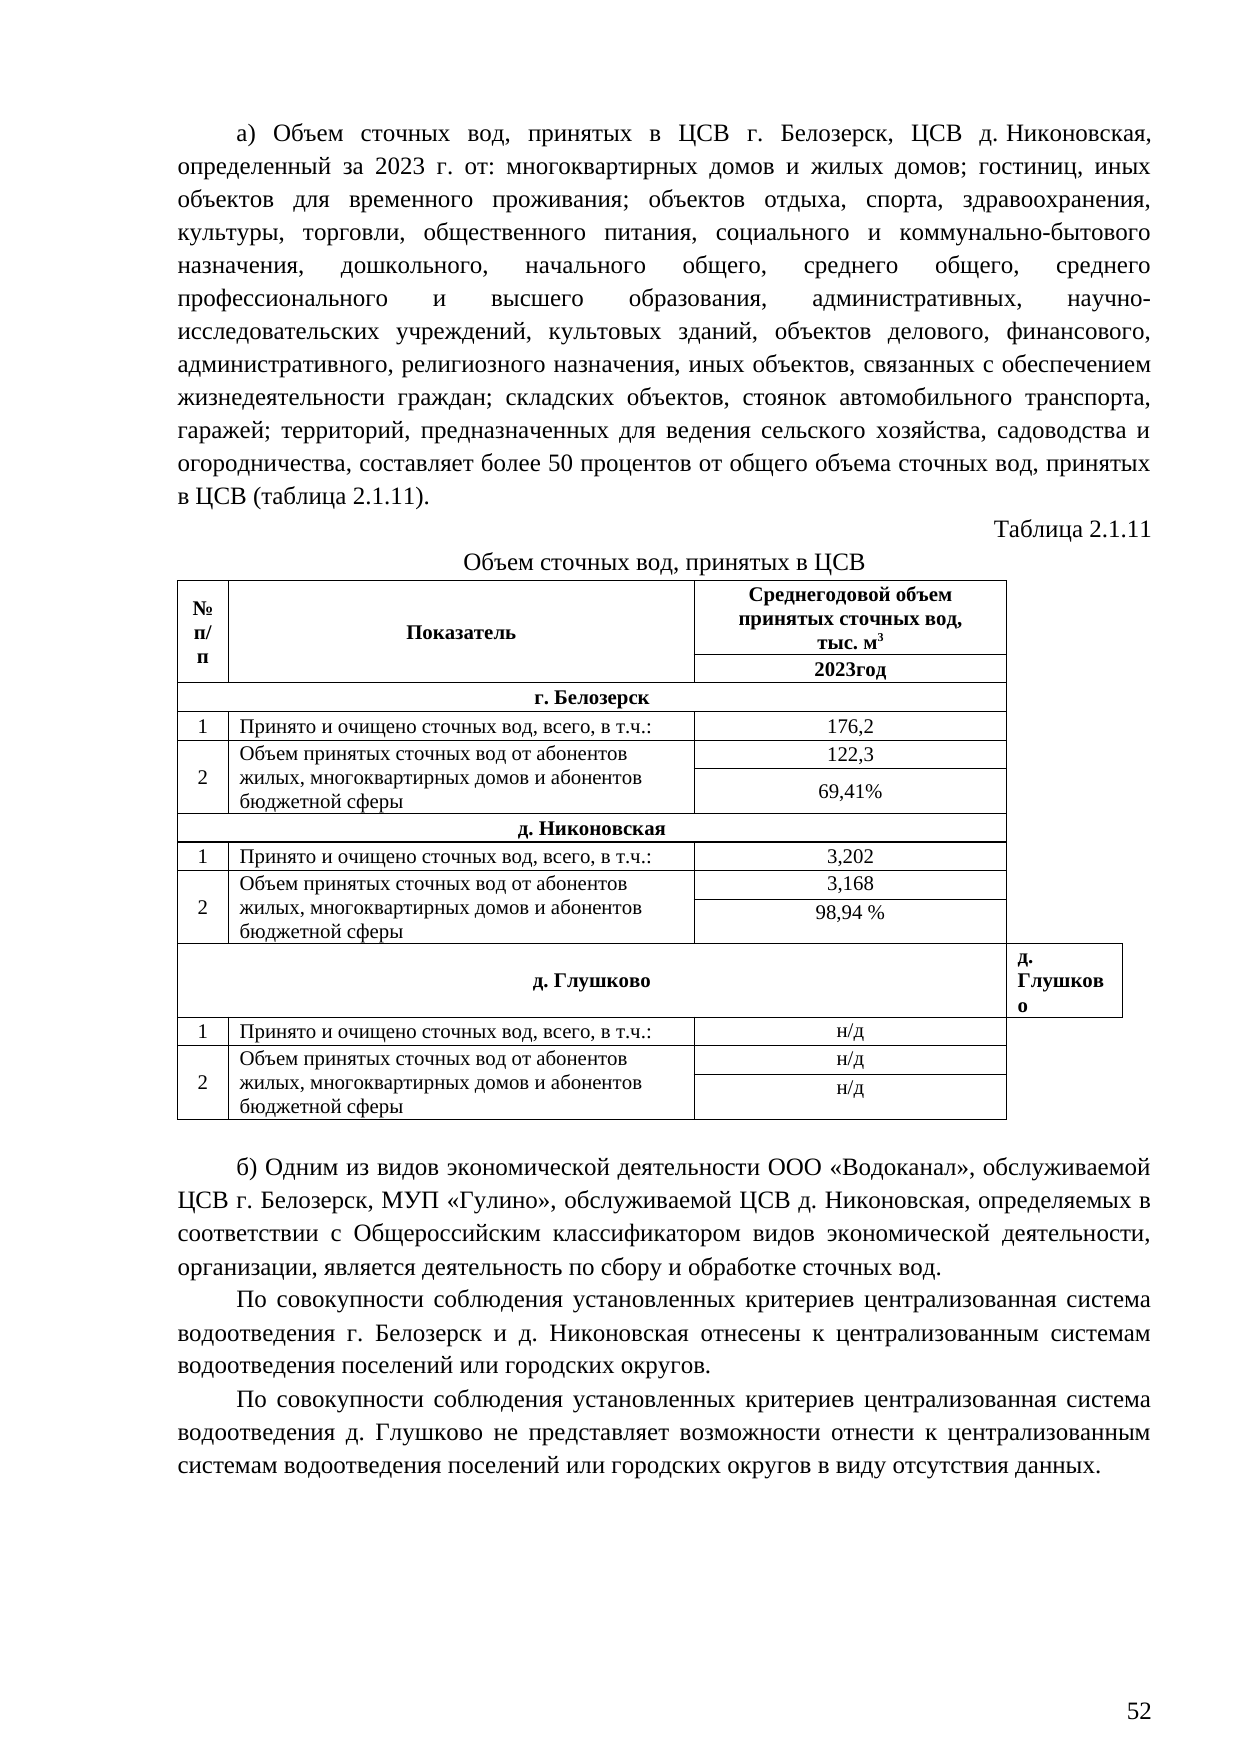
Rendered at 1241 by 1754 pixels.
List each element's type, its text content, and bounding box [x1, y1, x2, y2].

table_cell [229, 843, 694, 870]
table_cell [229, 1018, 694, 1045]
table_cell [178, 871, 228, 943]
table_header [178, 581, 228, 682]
text Объем сточных вод, принятых в ЦСВ [177, 547, 1152, 576]
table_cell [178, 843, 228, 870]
text а) Объем сточных вод, принятых в ЦСВ г. Белозерск, ЦСВ д. Никоновская, определенный за 2023 г. от: многоквартирных домов и жилых домов; гостиниц, иных объектов для временного проживания; объектов отдыха, спорта, здравоохранения, культуры, торговли, общественного питания, социального и коммунально-бытового назначения, дошкольного, начального общего, среднего общего, среднего профессионального и высшего образования, административных, научно-исследовательских учреждений, культовых зданий, объектов делового, финансового, административного, религиозного назначения, иных объектов, связанных с обеспечением жизнедеятельности граждан; складских объектов, стоянок автомобильного транспорта, гаражей; территорий, предназначенных для ведения сельского хозяйства, садоводства и огородничества, составляет более 50 процентов от общего объема сточных вод, принятых в ЦСВ (таблица 2.1.11). [177, 118, 1152, 510]
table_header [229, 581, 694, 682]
text По совокупности соблюдения установленных критериев централизованная система водоотведения г. Белозерск и д. Никоновская отнесены к централизованным системам водоотведения поселений или городских округов. [177, 1284, 1152, 1379]
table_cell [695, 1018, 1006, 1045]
text По совокупности соблюдения установленных критериев централизованная система водоотведения д. Глушково не представляет возможности отнести к централизованным системам водоотведения поселений или городских округов в виду отсутствия данных. [177, 1384, 1152, 1478]
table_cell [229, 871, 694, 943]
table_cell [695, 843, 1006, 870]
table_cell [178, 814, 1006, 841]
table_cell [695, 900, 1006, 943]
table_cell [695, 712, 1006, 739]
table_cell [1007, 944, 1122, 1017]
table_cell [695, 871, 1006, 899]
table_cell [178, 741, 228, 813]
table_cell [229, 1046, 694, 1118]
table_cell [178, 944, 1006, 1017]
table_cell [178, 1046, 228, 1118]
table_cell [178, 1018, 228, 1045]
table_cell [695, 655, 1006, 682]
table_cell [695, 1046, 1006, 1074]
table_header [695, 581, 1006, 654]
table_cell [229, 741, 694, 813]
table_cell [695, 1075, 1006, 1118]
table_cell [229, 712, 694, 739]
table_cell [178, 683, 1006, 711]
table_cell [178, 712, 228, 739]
text Таблица 2.1.11 [177, 514, 1152, 543]
text б) Одним из видов экономической деятельности ООО «Водоканал», обслуживаемой ЦСВ г. Белозерск, МУП «Гулино», обслуживаемой ЦСВ д. Никоновская, определяемых в соответствии с Общероссийским классификатором видов экономической деятельности, организации, является деятельность по сбору и обработке сточных вод. [177, 1152, 1152, 1280]
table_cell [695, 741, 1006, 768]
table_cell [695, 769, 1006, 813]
